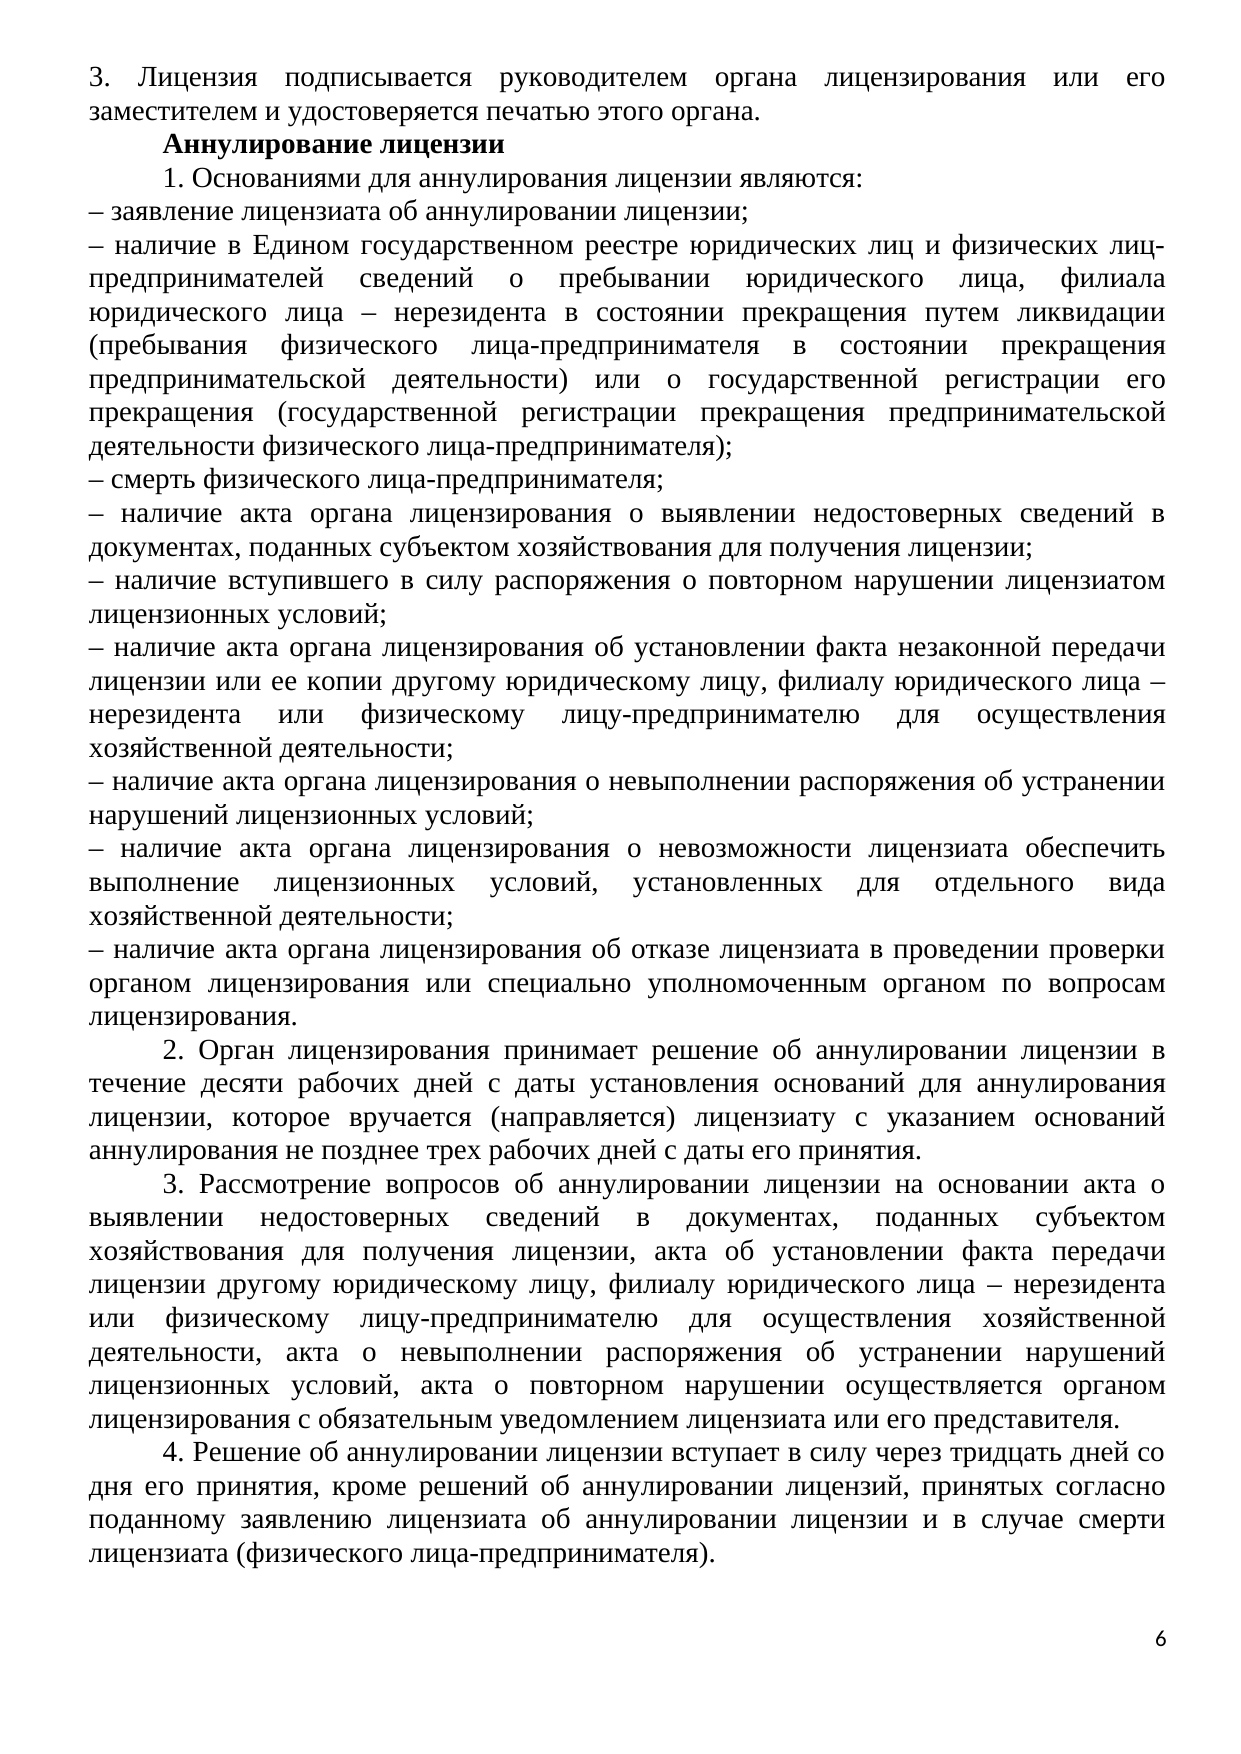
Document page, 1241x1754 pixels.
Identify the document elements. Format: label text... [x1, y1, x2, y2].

text 4. Решение об аннулировании лицензии вступает в силу через тридцать дней со дня его принятия, кроме решений об аннулировании лицензий, принятых согласно поданному заявлению лицензиата об аннулировании лицензии и в случае смерти лицензиата (физического лица-предпринимателя). [89, 1434, 1167, 1568]
text – смерть физического лица-предпринимателя; [89, 462, 1167, 495]
text 1. Основаниями для аннулирования лицензии являются: [89, 160, 1167, 193]
text – наличие в Едином государственном реестре юридических лиц и физических лиц-предпринимателей сведений о пребывании юридического лица, филиала юридического лица – нерезидента в состоянии прекращения путем ликвидации (пребывания физического лица-предпринимателя в состоянии прекращения предпринимательской деятельности) или о государственной регистрации его прекращения (государственной регистрации прекращения предпринимательской деятельности физического лица-предпринимателя); [89, 227, 1167, 462]
text – наличие акта органа лицензирования об установлении факта незаконной передачи лицензии или ее копии другому юридическому лицу, филиалу юридического лица – нерезидента или физическому лицу-предпринимателю для осуществления хозяйственной деятельности; [89, 629, 1167, 763]
text – наличие акта органа лицензирования о невозможности лицензиата обеспечить выполнение лицензионных условий, установленных для отдельного вида хозяйственной деятельности; [89, 831, 1167, 931]
text – наличие вступившего в силу распоряжения о повторном нарушении лицензиатом лицензионных условий; [89, 562, 1167, 629]
text – заявление лицензиата об аннулировании лицензии; [89, 193, 1167, 227]
text – наличие акта органа лицензирования об отказе лицензиата в проведении проверки органом лицензирования или специально уполномоченным органом по вопросам лицензирования. [89, 931, 1167, 1032]
text 2. Орган лицензирования принимает решение об аннулировании лицензии в течение десяти рабочих дней с даты установления оснований для аннулирования лицензии, которое вручается (направляется) лицензиату с указанием оснований аннулирования не позднее трех рабочих дней с даты его принятия. [89, 1032, 1167, 1166]
text – наличие акта органа лицензирования о невыполнении распоряжения об устранении нарушений лицензионных условий; [89, 763, 1167, 831]
text 3. Рассмотрение вопросов об аннулировании лицензии на основании акта о выявлении недостоверных сведений в документах, поданных субъектом хозяйствования для получения лицензии, акта об установлении факта передачи лицензии другому юридическому лицу, филиалу юридического лица – нерезидента или физическому лицу-предпринимателю для осуществления хозяйственной деятельности, акта о невыполнении распоряжения об устранении нарушений лицензионных условий, акта о повторном нарушении осуществляется органом лицензирования с обязательным уведомлением лицензиата или его представителя. [89, 1166, 1167, 1434]
text Аннулирование лицензии [89, 126, 1167, 160]
text – наличие акта органа лицензирования о выявлении недостоверных сведений в документах, поданных субъектом хозяйствования для получения лицензии; [89, 495, 1167, 562]
text 3. Лицензия подписывается руководителем органа лицензирования или его заместителем и удостоверяется печатью этого органа. [89, 59, 1167, 126]
